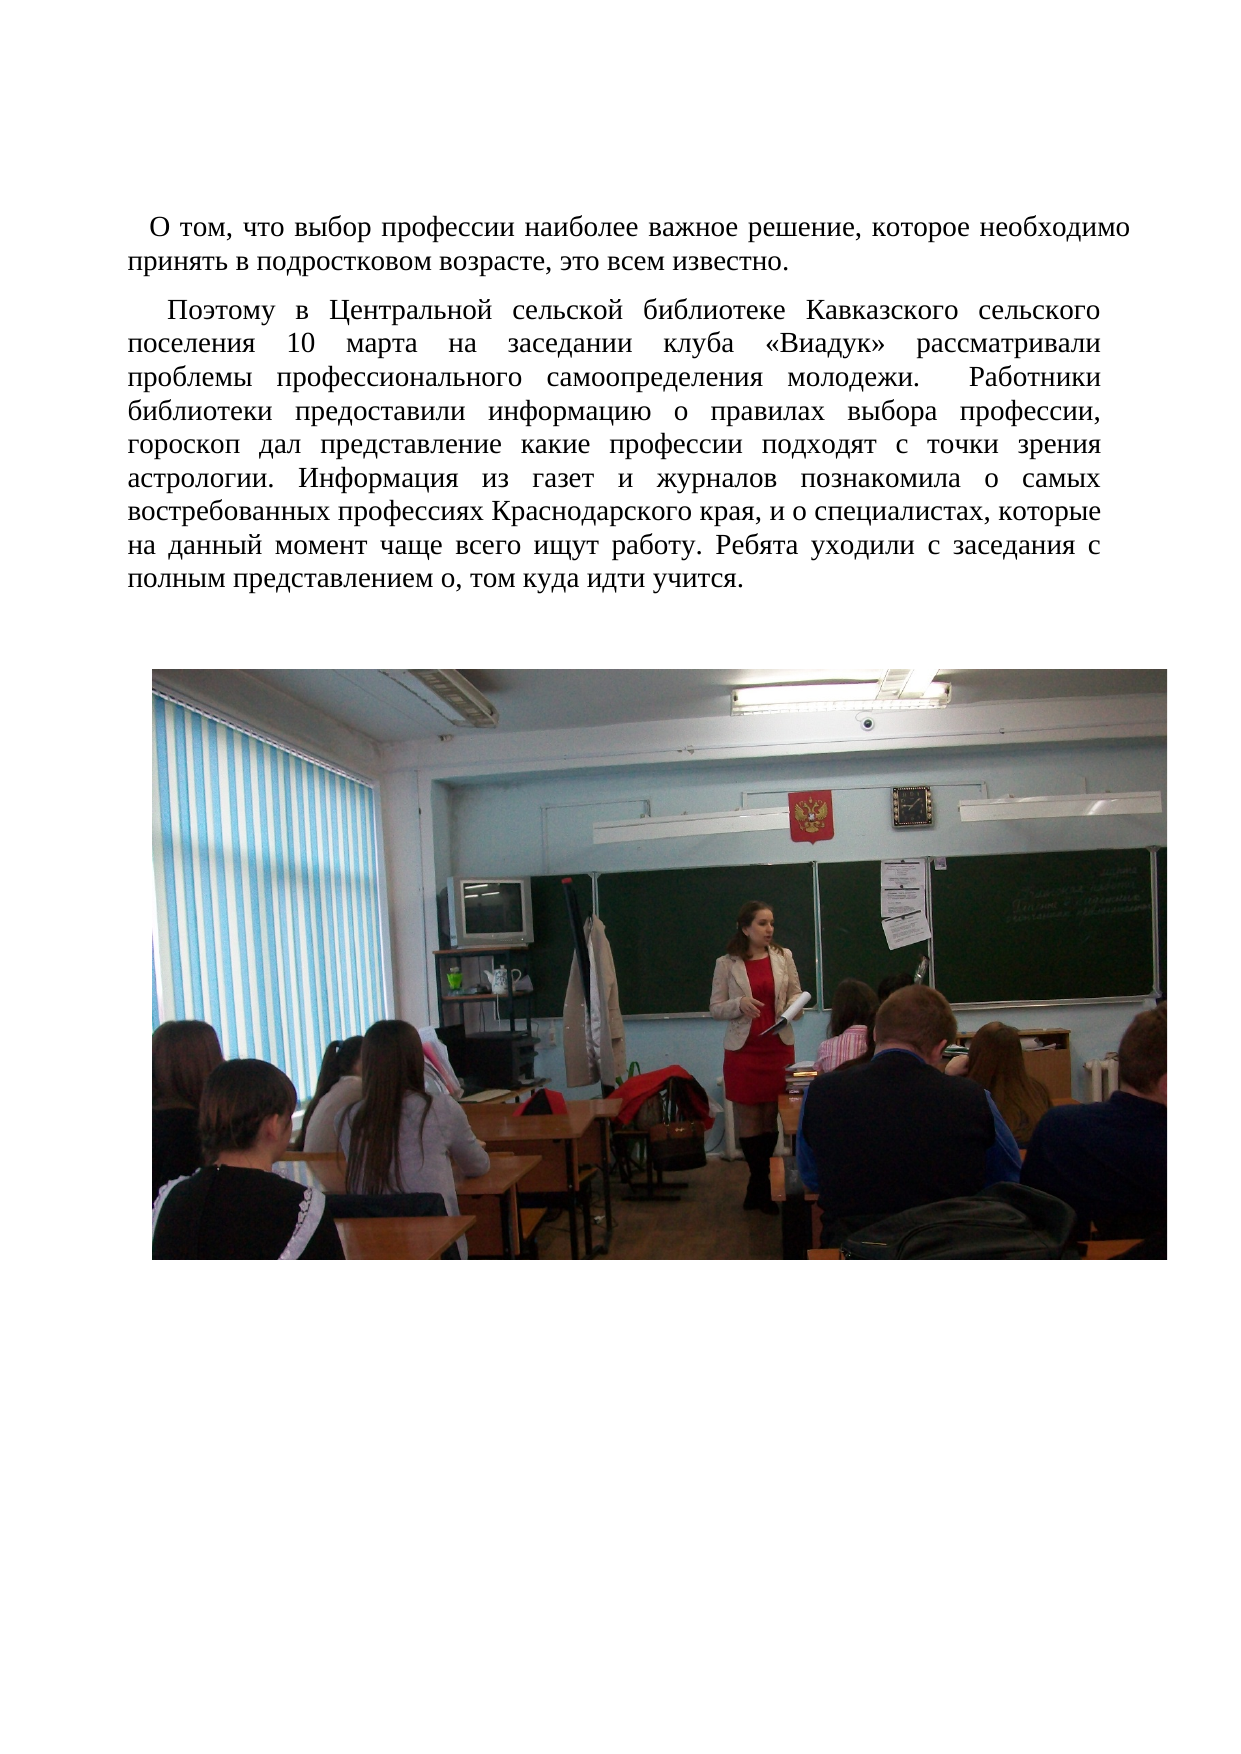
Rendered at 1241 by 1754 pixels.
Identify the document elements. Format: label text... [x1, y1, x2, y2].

text Поэтому в Центральной сельской библиотеке Кавказского сельского поселения 10 марта на заседании клуба «Виадук» рассматривали проблемы профессионального самоопределения молодежи. Работники библиотеки предоставили информацию о правилах выбора профессии, гороскоп дал представление какие профессии подходят с точки зрения астрологии. Информация из газет и журналов познакомила о самых востребованных профессиях Краснодарского края, и о специалистах, которые на данный момент чаще всего ищут работу. Ребята уходили с заседания с полным представлением о, том куда идти учится. [127, 292, 1102, 594]
picture [152, 669, 1168, 1260]
text О том, что выбор профессии наиболее важное решение, которое необходимо принять в подростковом возрасте, это всем известно. [127, 209, 1131, 276]
